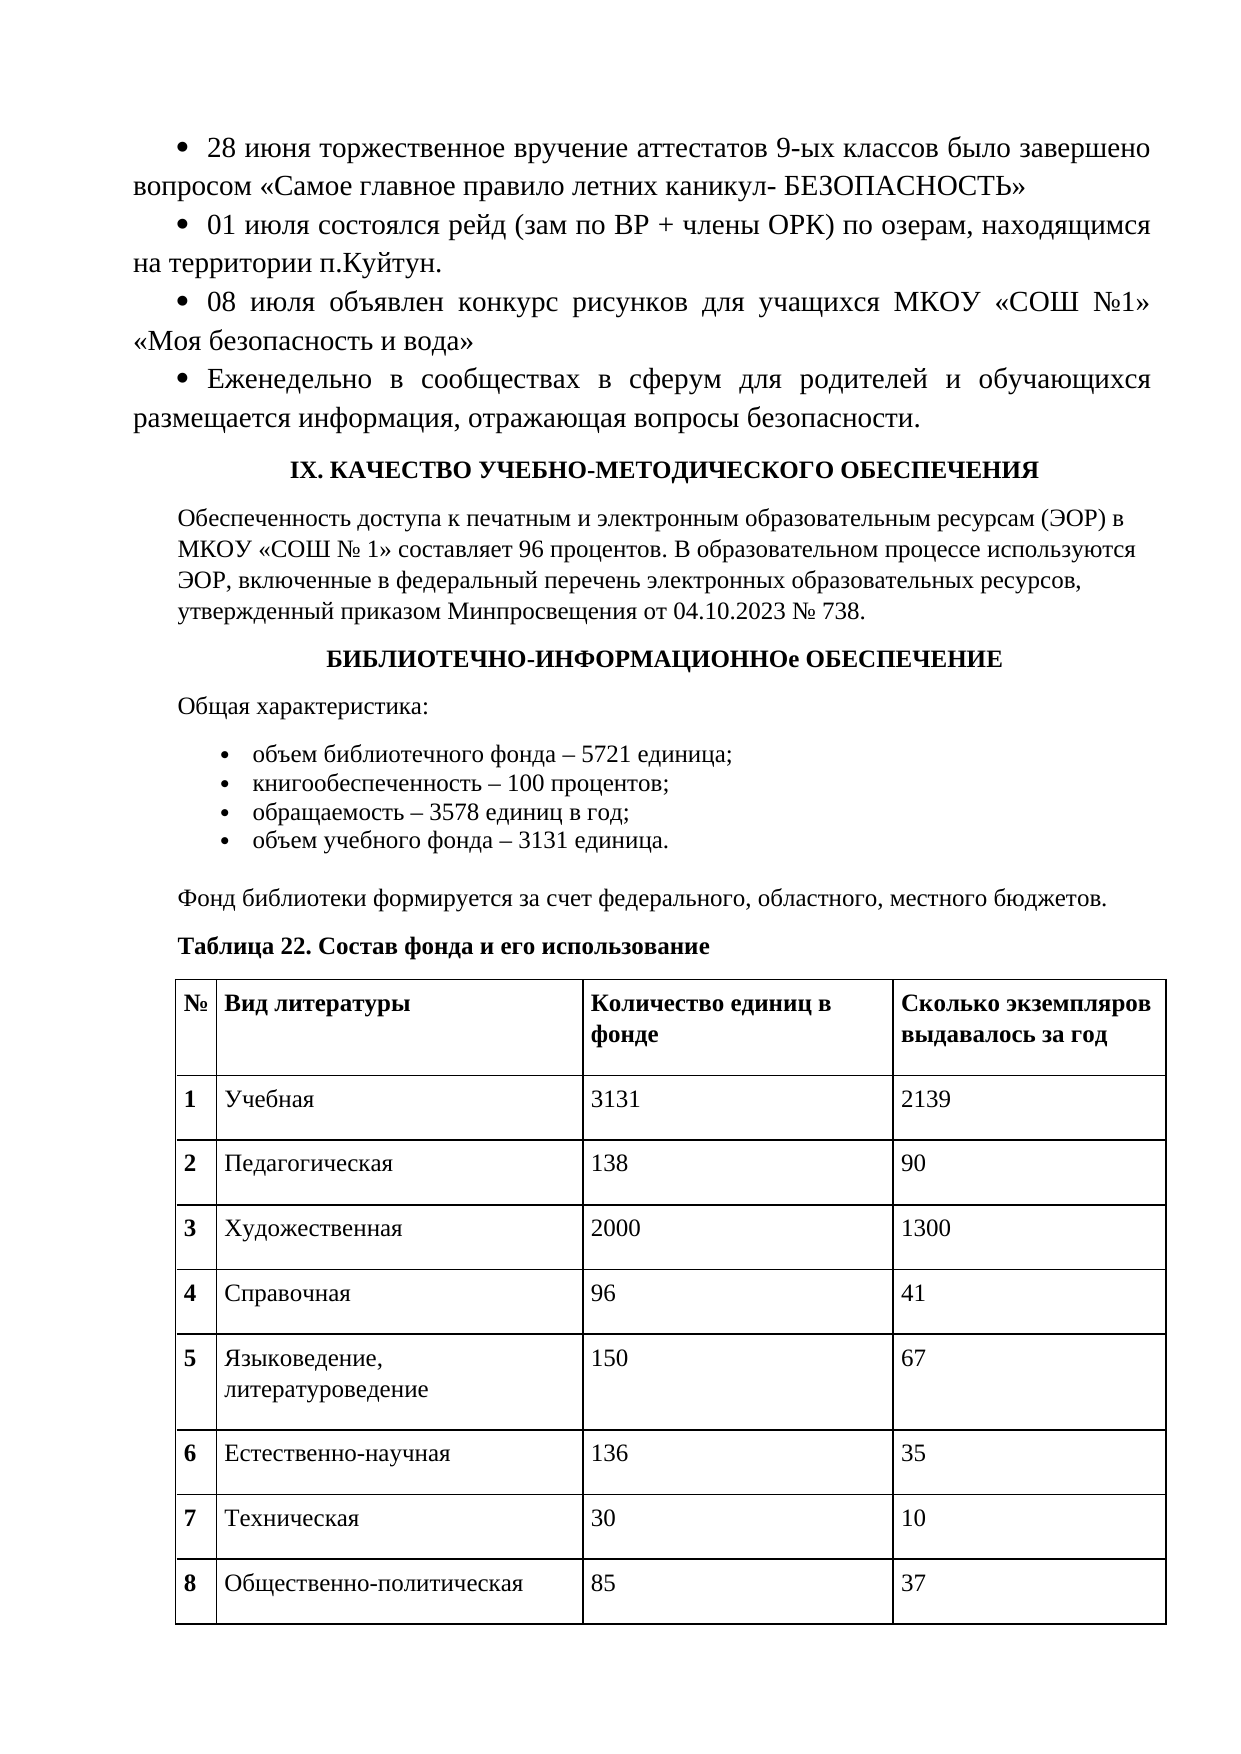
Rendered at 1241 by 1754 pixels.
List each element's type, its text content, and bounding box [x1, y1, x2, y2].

list объем библиотечного фонда – 5721 единица; [221, 739, 1133, 768]
table_cell Педагогическая [217, 1141, 582, 1204]
table_cell Художественная [217, 1206, 582, 1268]
table_cell Языковедение, литературоведение [217, 1335, 582, 1429]
table_cell 30 [584, 1495, 892, 1558]
text Обеспеченность доступа к печатным и электронным образовательным ресурсам (ЭОР) в МКОУ «СОШ № 1» составляет 96 процентов. В образовательном процессе используются ЭОР, включенные в федеральный перечень электронных образовательных ресурсов, утвержденный приказом Минпросвещения от 04.10.2023 № 738. [177, 503, 1152, 625]
table_cell 138 [584, 1141, 892, 1204]
list книгообеспеченность – 100 процентов; [221, 768, 1133, 797]
table_cell 35 [894, 1431, 1165, 1494]
text Фонд библиотеки формируется за счет федерального, областного, местного бюджетов. [177, 883, 1152, 912]
table_header Вид литературы [217, 980, 582, 1074]
table_cell 90 [894, 1141, 1165, 1204]
table_cell 6 [176, 1430, 216, 1494]
table_cell 7 [176, 1495, 216, 1558]
table_cell Естественно-научная [217, 1431, 582, 1494]
table_cell Справочная [217, 1270, 582, 1333]
table_cell 2139 [894, 1076, 1165, 1139]
table_cell 41 [894, 1270, 1165, 1333]
table_cell 4 [176, 1270, 216, 1333]
table_cell 37 [894, 1560, 1165, 1623]
text Общая характеристика: [177, 691, 1152, 720]
table_cell 96 [584, 1270, 892, 1333]
table_cell 67 [894, 1335, 1165, 1429]
table_cell 85 [584, 1560, 892, 1623]
text БИБЛИОТЕЧНО-ИНФОРМАЦИОННОе ОБЕСПЕЧЕНИЕ [177, 644, 1152, 672]
table_cell 10 [894, 1495, 1165, 1558]
list объем учебного фонда – 3131 единица. [221, 825, 1133, 854]
table_cell 5 [176, 1334, 216, 1429]
table_cell 3131 [584, 1076, 892, 1139]
table_cell 2000 [584, 1206, 892, 1268]
table_cell 8 [176, 1559, 216, 1623]
table_cell 1 [176, 1076, 216, 1139]
list 01 июля состоялся рейд (зам по ВР + члены ОРК) по озерам, находящимся на территории п.Куйтун. [133, 207, 1152, 279]
table_header Сколько экземпляров выдавалось за год [894, 980, 1165, 1074]
table_cell Техническая [217, 1495, 582, 1558]
text Таблица 22. Состав фонда и его использование [177, 931, 1152, 960]
table_cell 1300 [894, 1206, 1165, 1268]
list 08 июля объявлен конкурс рисунков для учащихся МКОУ «СОШ №1» «Моя безопасность и вода» [133, 284, 1152, 356]
table_cell Учебная [217, 1076, 582, 1139]
list обращаемость – 3578 единиц в год; [221, 797, 1133, 825]
table_cell 150 [584, 1335, 892, 1429]
list Еженедельно в сообществах в сферум для родителей и обучающихся размещается информация, отражающая вопросы безопасности. [133, 361, 1152, 433]
text IX. КАЧЕСТВО УЧЕБНО-МЕТОДИЧЕСКОГО ОБЕСПЕЧЕНИЯ [177, 455, 1152, 484]
table_cell 136 [584, 1431, 892, 1494]
table_cell 2 [176, 1140, 216, 1204]
table_header № [176, 980, 216, 1074]
table_header Количество единиц в фонде [584, 980, 892, 1074]
list 28 июня торжественное вручение аттестатов 9-ых классов было завершено вопросом «Самое главное правило летних каникул- БЕЗОПАСНОСТЬ» [133, 130, 1152, 202]
table_cell 3 [176, 1205, 216, 1268]
table_cell Общественно-политическая [217, 1560, 582, 1623]
